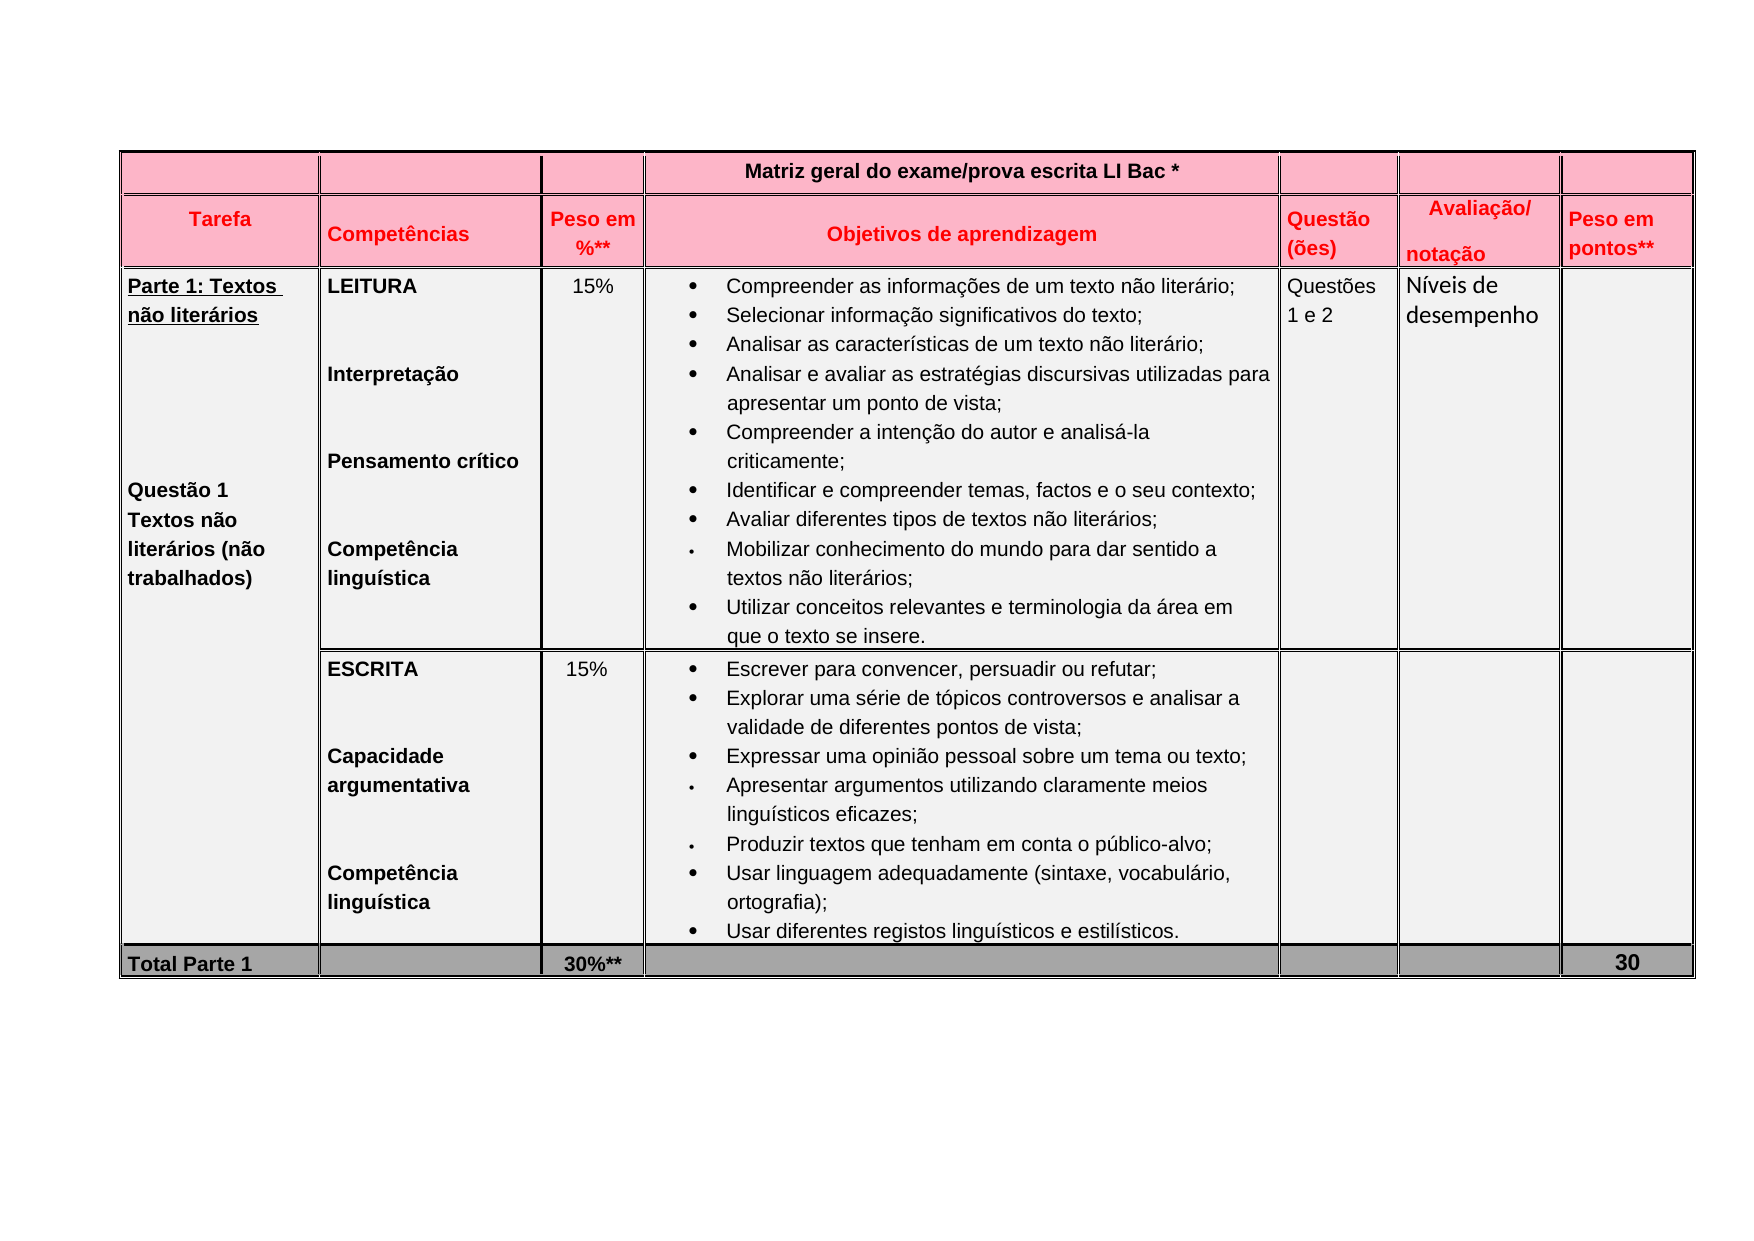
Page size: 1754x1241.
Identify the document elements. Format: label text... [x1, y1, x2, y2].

table_cell [1561, 266, 1694, 648]
table_header [1399, 152, 1561, 193]
table_cell Peso em pontos** [1561, 193, 1694, 266]
table_cell LEITURA Interpretação Pensamento crítico Competência linguística [321, 269, 540, 648]
table_cell [645, 946, 1279, 975]
table_cell Parte 1: Textos não literários Questão 1 Textos não literários (não trabalhados) [120, 266, 320, 943]
table_cell Tarefa [120, 193, 320, 266]
table_cell [1400, 652, 1559, 943]
table_cell Escrever para convencer, persuadir ou refutar; Explorar uma série de tópicos controversos e analisar a validade de diferentes pontos de vista; Expressar uma opinião pessoal sobre um tema ou texto; Apresentar argumentos utilizando claramente meios linguísticos eficazes; Produzir textos que tenham em conta o público-alvo; Usar linguagem adequadamente (sintaxe, vocabulário, ortografia); Usar diferentes registos linguísticos e estilísticos. [646, 652, 1278, 943]
table_cell Níveis de desempenho [1400, 269, 1559, 648]
table_cell [1281, 652, 1397, 943]
table_header [1280, 153, 1398, 193]
table_cell 30 [1561, 943, 1694, 975]
table_header [320, 153, 541, 193]
table_cell [1280, 946, 1398, 975]
table_cell [1399, 943, 1561, 975]
table_header [122, 153, 320, 193]
table_cell Objetivos de aprendizagem [646, 196, 1278, 266]
table_header Matriz geral do exame/prova escrita LI Bac * [645, 153, 1279, 193]
table_cell Questões 1 e 2 [1281, 269, 1397, 648]
table_cell Peso em %** [543, 196, 643, 266]
table_cell Questão (ões) [1281, 196, 1397, 266]
table_cell [1563, 648, 1693, 943]
table_cell ESCRITA Capacidade argumentativa Competência linguística [321, 652, 540, 943]
table_cell Competências [321, 196, 540, 266]
table_header [541, 153, 644, 193]
table_cell Avaliação/ notação [1400, 196, 1559, 266]
table_cell [320, 946, 541, 975]
table_cell 15% [543, 269, 643, 648]
table_header [1561, 153, 1692, 193]
table_cell 15% [543, 652, 643, 943]
table_cell 30%** [541, 946, 644, 975]
table_cell Compreender as informações de um texto não literário; Selecionar informação significativos do texto; Analisar as características de um texto não literário; Analisar e avaliar as estratégias discursivas utilizadas para apresentar um ponto de vista; Compreender a intenção do autor e analisá-la criticamente; Identificar e compreender temas, factos e o seu contexto; Avaliar diferentes tipos de textos não literários; Mobilizar conhecimento do mundo para dar sentido a textos não literários; Utilizar conceitos relevantes e terminologia da área em que o texto se insere. [646, 269, 1278, 648]
table_cell Total Parte 1 [120, 943, 320, 975]
